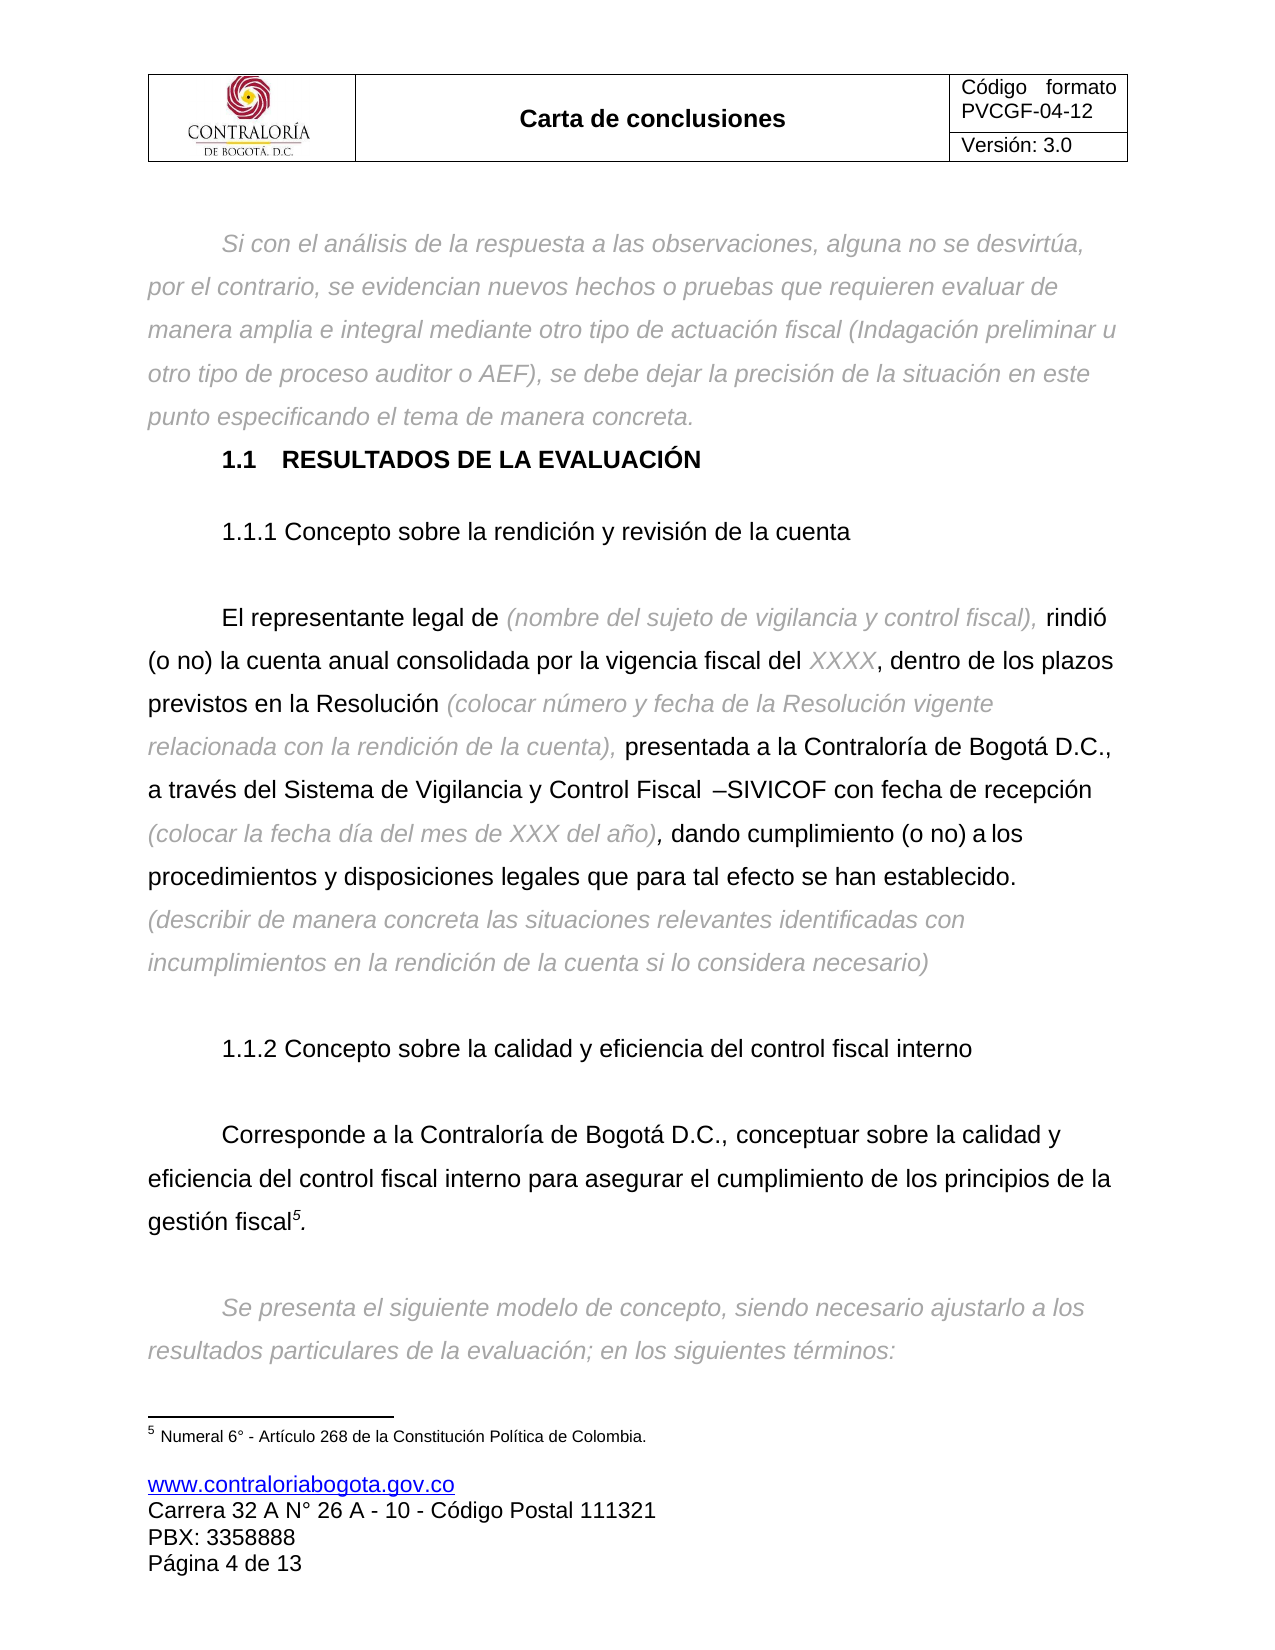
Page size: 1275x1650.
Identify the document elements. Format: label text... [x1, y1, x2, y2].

subtitle RESULTADOS DE LA EVALUACIÓN [222, 445, 1127, 474]
subtitle 1.1.1 Concepto sobre la rendición y revisión de la cuenta [222, 517, 1127, 546]
subtitle 1.1.2 Concepto sobre la calidad y eficiencia del control fiscal interno [222, 1034, 1127, 1063]
text Se presenta el siguiente modelo de concepto, siendo necesario ajustarlo a los resultados particulares de la evaluación; en los siguientes términos: [148, 1293, 1122, 1365]
text Si con el análisis de la respuesta a las observaciones, alguna no se desvirtúa, por el contrario, se evidencian nuevos hechos o pruebas que requieren evaluar de manera amplia e integral mediante otro tipo de actuación fiscal (Indagación preliminar u otro tipo de proceso auditor o AEF), se debe dejar la precisión de la situación en este punto especificando el tema de manera concreta. [148, 229, 1122, 431]
text Corresponde a la Contraloría de Bogotá D.C., conceptuar sobre la calidad y eficiencia del control fiscal interno para asegurar el cumplimiento de los principios de la gestión fiscal. [148, 1121, 1122, 1236]
text El representante legal de (nombre del sujeto de vigilancia y control fiscal), rindió (o no) la cuenta anual consolidada por la vigencia fiscal del XXXX, dentro de los plazos previstos en la Resolución (colocar número y fecha de la Resolución vigente relacionada con la rendición de la cuenta), presentada a la Contraloría de Bogotá D.C., a través del Sistema de Vigilancia y Control Fiscal –SIVICOF con fecha de recepción (colocar la fecha día del mes de XXX del año), dando cumplimiento (o no) a los procedimientos y disposiciones legales que para tal efecto se han establecido. (describir de manera concreta las situaciones relevantes identificadas con incumplimientos en la rendición de la cuenta si lo considera necesario) [148, 603, 1122, 977]
picture [188, 76, 310, 156]
